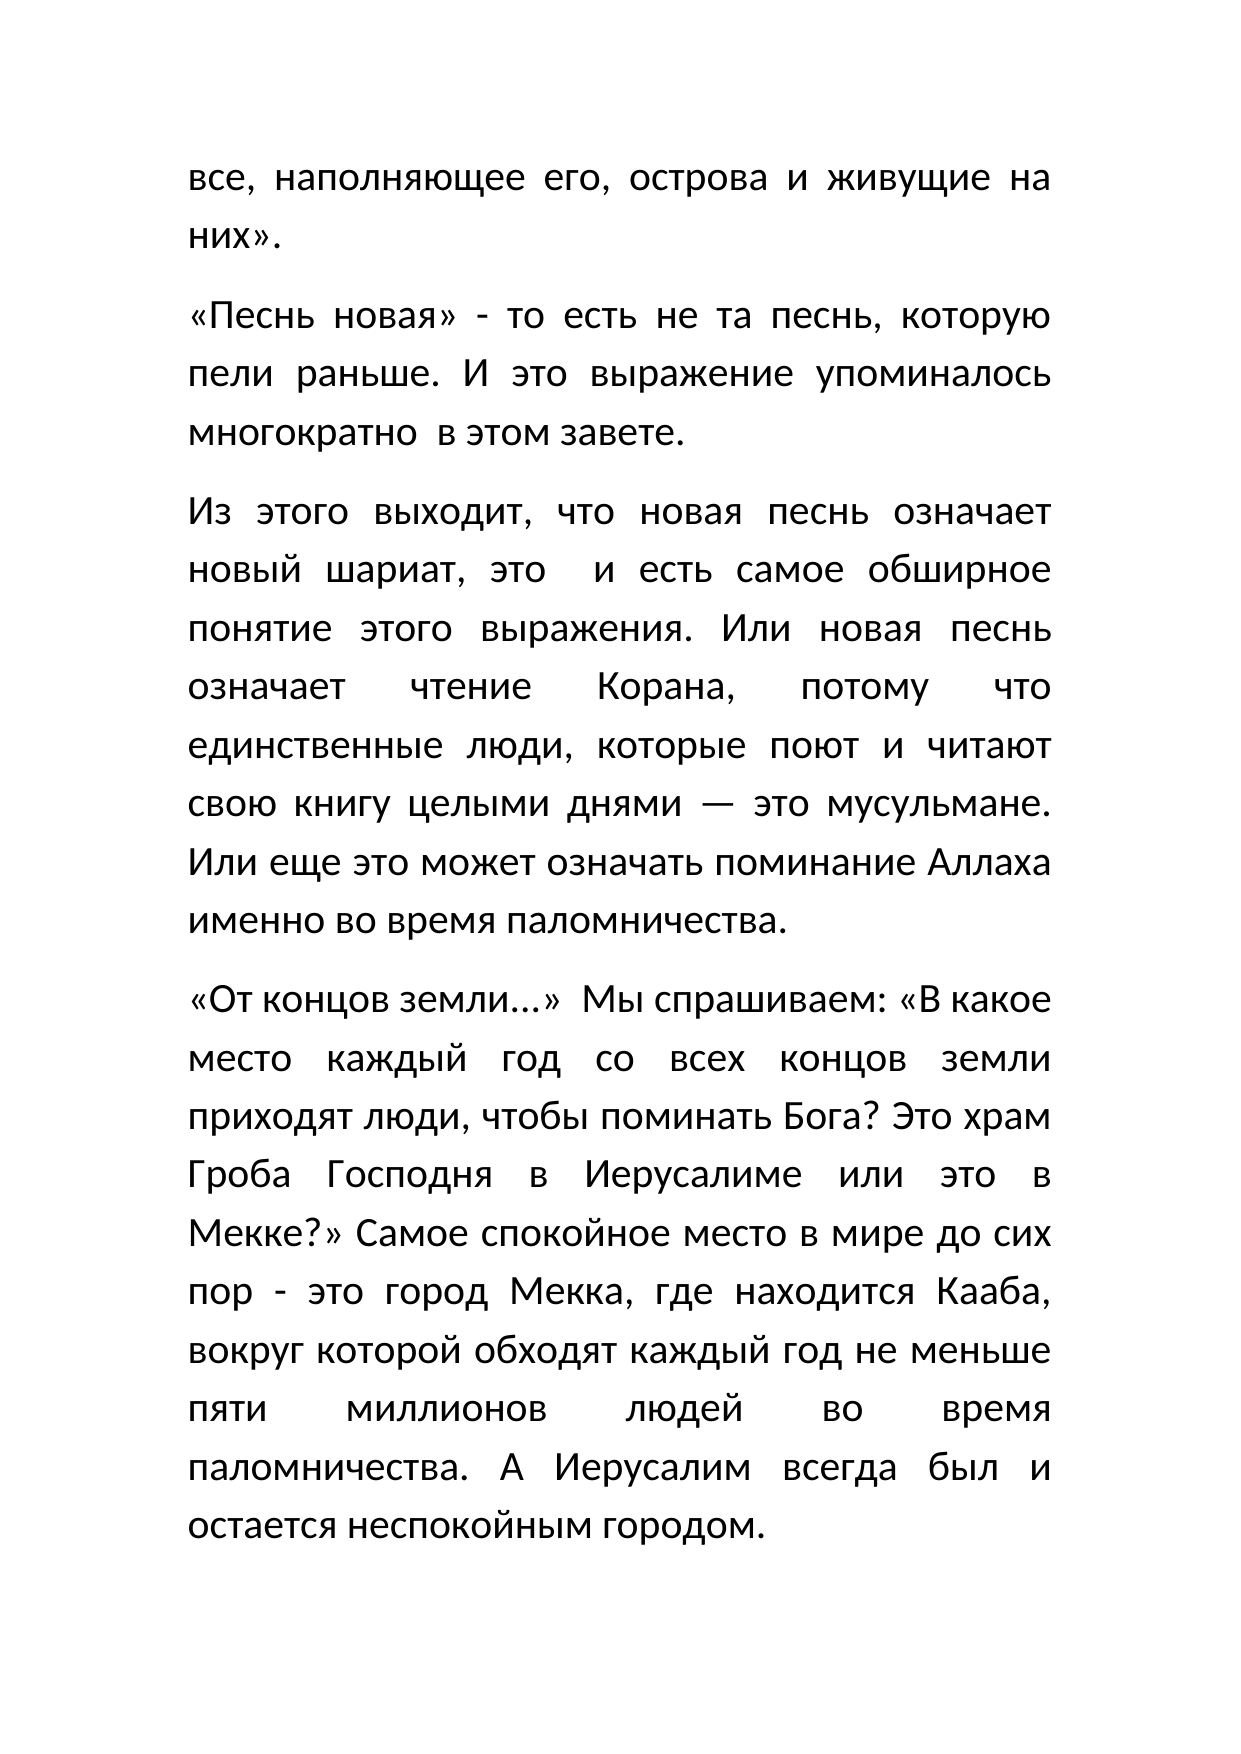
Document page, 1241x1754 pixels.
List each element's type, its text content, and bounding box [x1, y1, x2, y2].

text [187, 150, 1053, 259]
text «От концов земли...» Мы спрашиваем: «В какое место каждый год со всех концов земли приходят люди, чтобы поминать Бога? Это храм Гроба Господня в Иерусалиме или это в Мекке?» Самое спокойное место в мире до сих пор - это город Мекка, где находится Кааба, вокруг которой обходят каждый год не меньше пяти миллионов людей во время паломничества. А Иерусалим всегда был и остается неспокойным городом. [187, 972, 1053, 1549]
text «Песнь новая» - то есть не та песнь, которую пели раньше. И это выражение упоминалось многократно в этом завете. [187, 288, 1053, 455]
text Из этого выходит, что новая песнь означает новый шариат, это и есть самое обширное понятие этого выражения. Или новая песнь означает чтение Корана, потому что единственные люди, которые поют и читают свою книгу целыми днями — это мусульмане. Или еще это может означать поминание Аллаха именно во время паломничества. [187, 484, 1053, 944]
